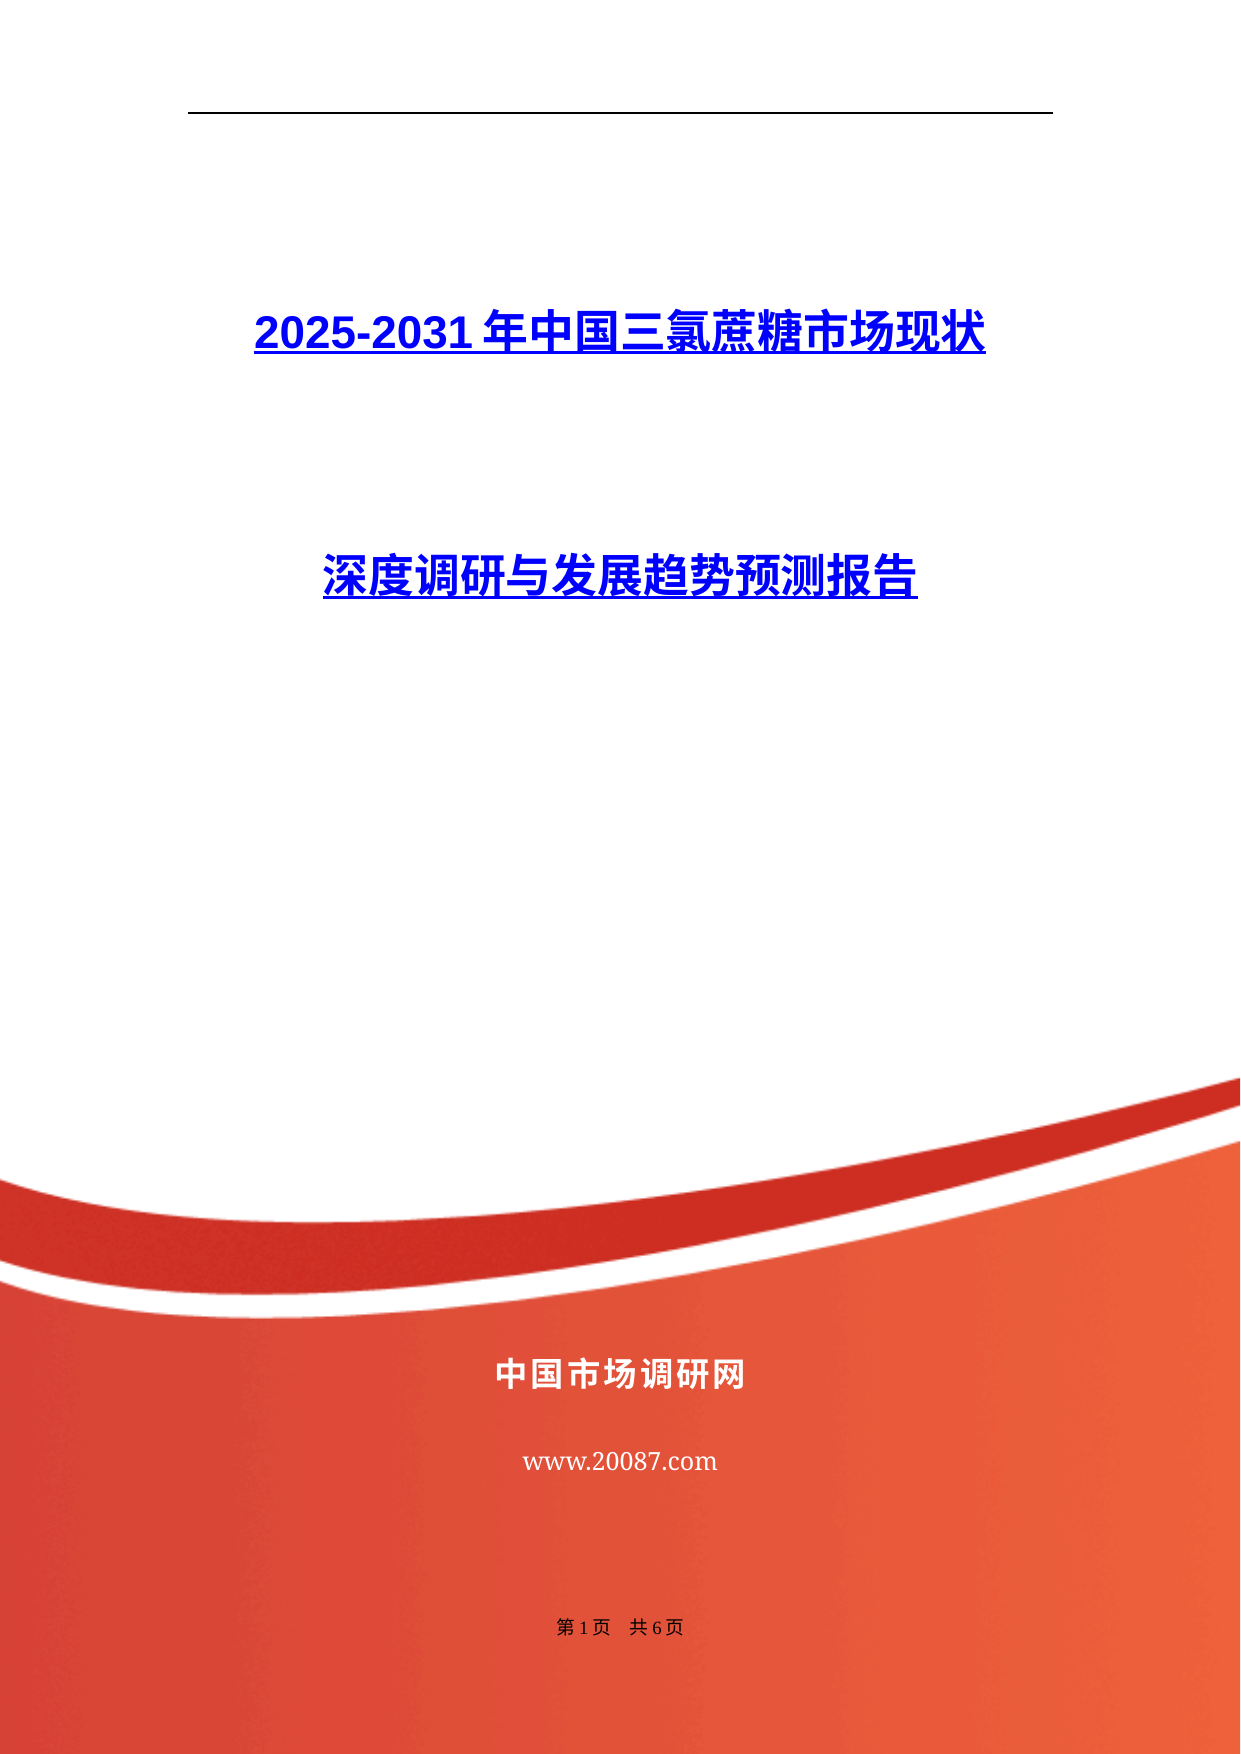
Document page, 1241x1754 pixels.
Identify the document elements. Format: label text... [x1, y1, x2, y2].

text www.20087.com [187, 1428, 1053, 1493]
picture [0, 1006, 1241, 1754]
subtitle 中国市场调研网 [187, 1339, 1053, 1404]
table_header 2025-2031年中国三氯蔗糖市场现状深度调研与发展趋势预测报告 [188, 207, 1053, 773]
